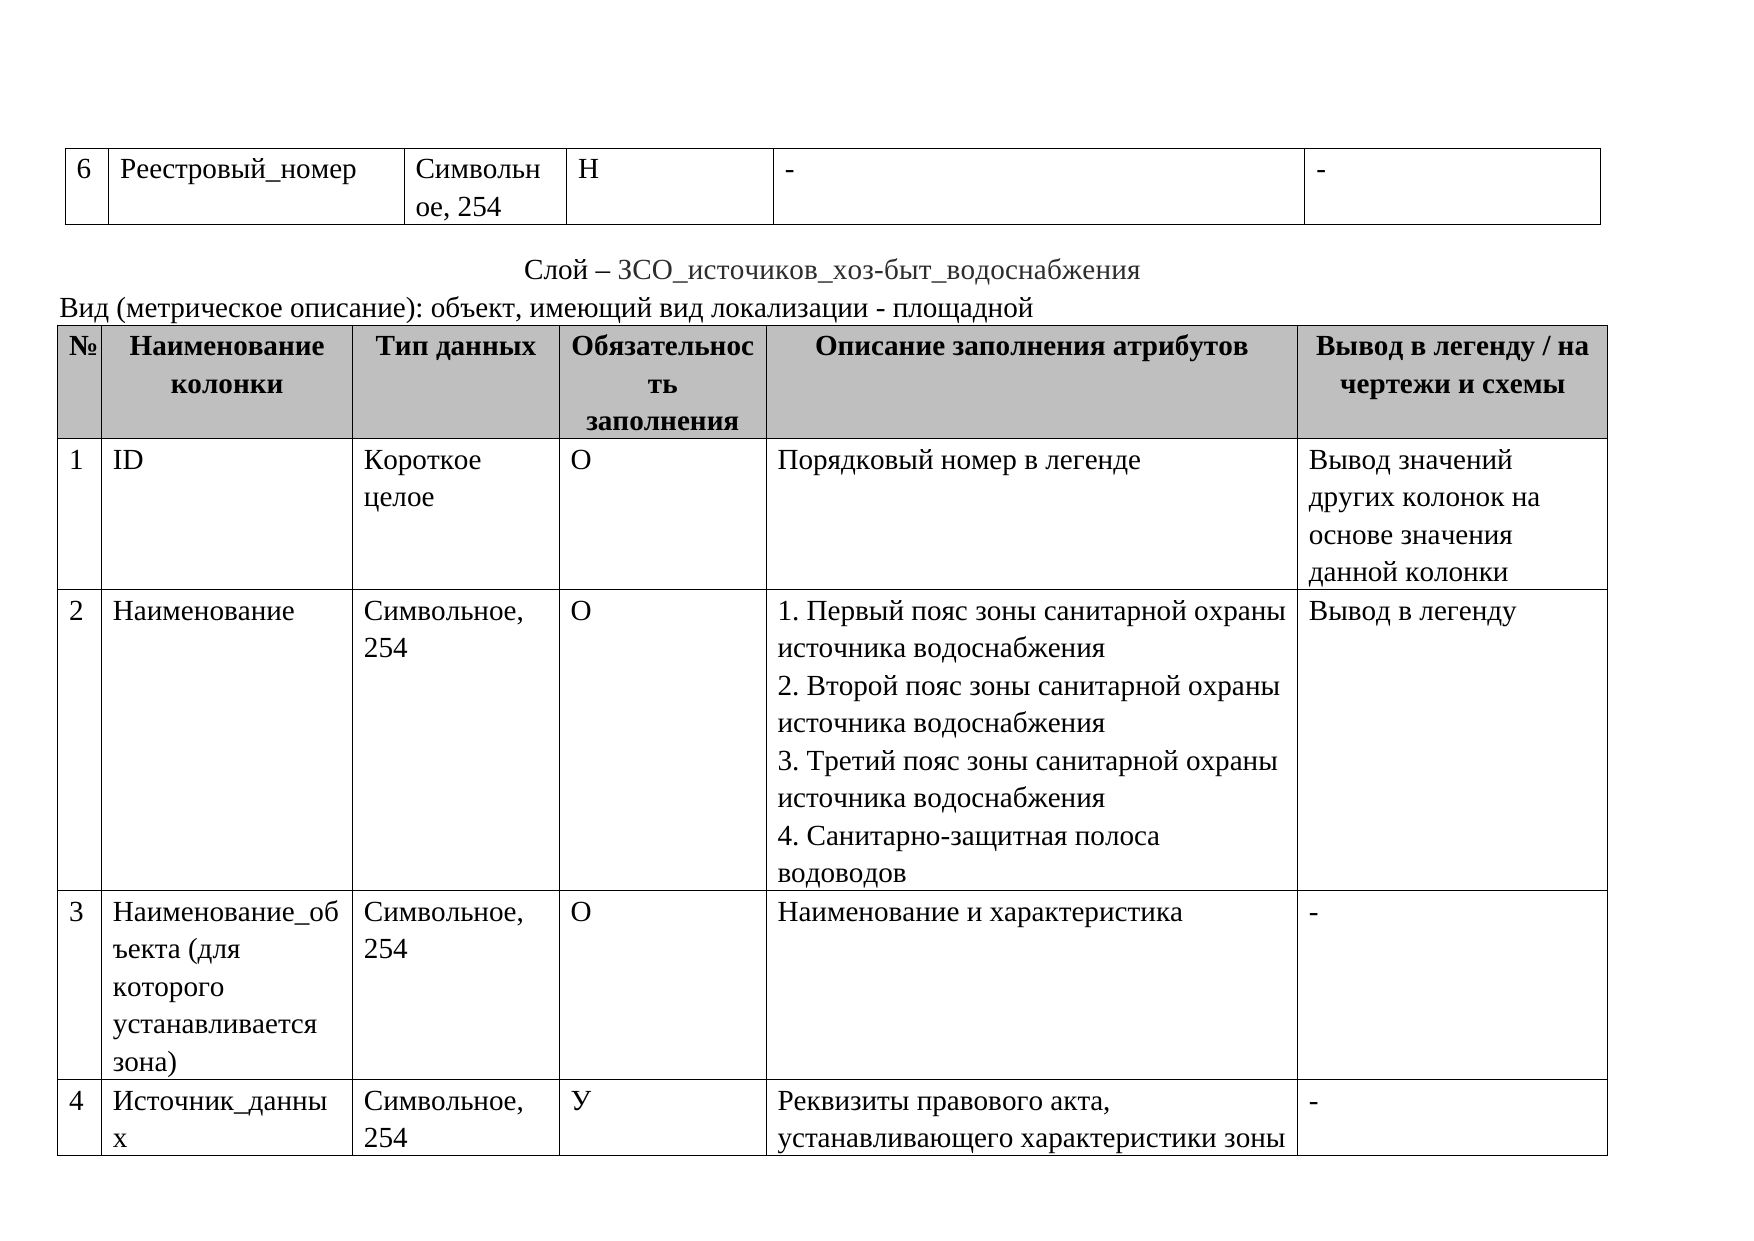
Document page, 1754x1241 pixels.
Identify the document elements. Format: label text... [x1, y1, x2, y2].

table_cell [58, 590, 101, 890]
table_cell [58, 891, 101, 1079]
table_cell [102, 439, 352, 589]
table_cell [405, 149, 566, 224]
text Вид (метрическое описание): объект, имеющий вид локализации - площадной [59, 287, 1636, 325]
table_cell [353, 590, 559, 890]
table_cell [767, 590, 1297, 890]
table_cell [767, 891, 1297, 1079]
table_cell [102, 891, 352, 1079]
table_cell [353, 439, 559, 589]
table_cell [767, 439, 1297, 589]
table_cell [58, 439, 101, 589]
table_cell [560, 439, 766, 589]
text Слой – ЗСО_источиков_хоз-быт_водоснабжения [29, 250, 1636, 287]
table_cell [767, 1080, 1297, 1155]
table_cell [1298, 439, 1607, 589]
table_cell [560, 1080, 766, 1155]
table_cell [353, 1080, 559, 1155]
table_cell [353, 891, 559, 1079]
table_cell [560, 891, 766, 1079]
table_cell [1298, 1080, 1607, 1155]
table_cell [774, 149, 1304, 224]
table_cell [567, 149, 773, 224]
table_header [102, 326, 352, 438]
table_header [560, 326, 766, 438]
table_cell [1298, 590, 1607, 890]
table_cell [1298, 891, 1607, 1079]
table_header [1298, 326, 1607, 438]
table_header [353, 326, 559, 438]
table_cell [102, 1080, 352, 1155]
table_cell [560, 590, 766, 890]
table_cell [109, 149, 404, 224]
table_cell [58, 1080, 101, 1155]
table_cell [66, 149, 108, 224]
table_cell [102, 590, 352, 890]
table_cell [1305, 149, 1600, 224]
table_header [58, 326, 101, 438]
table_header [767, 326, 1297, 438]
